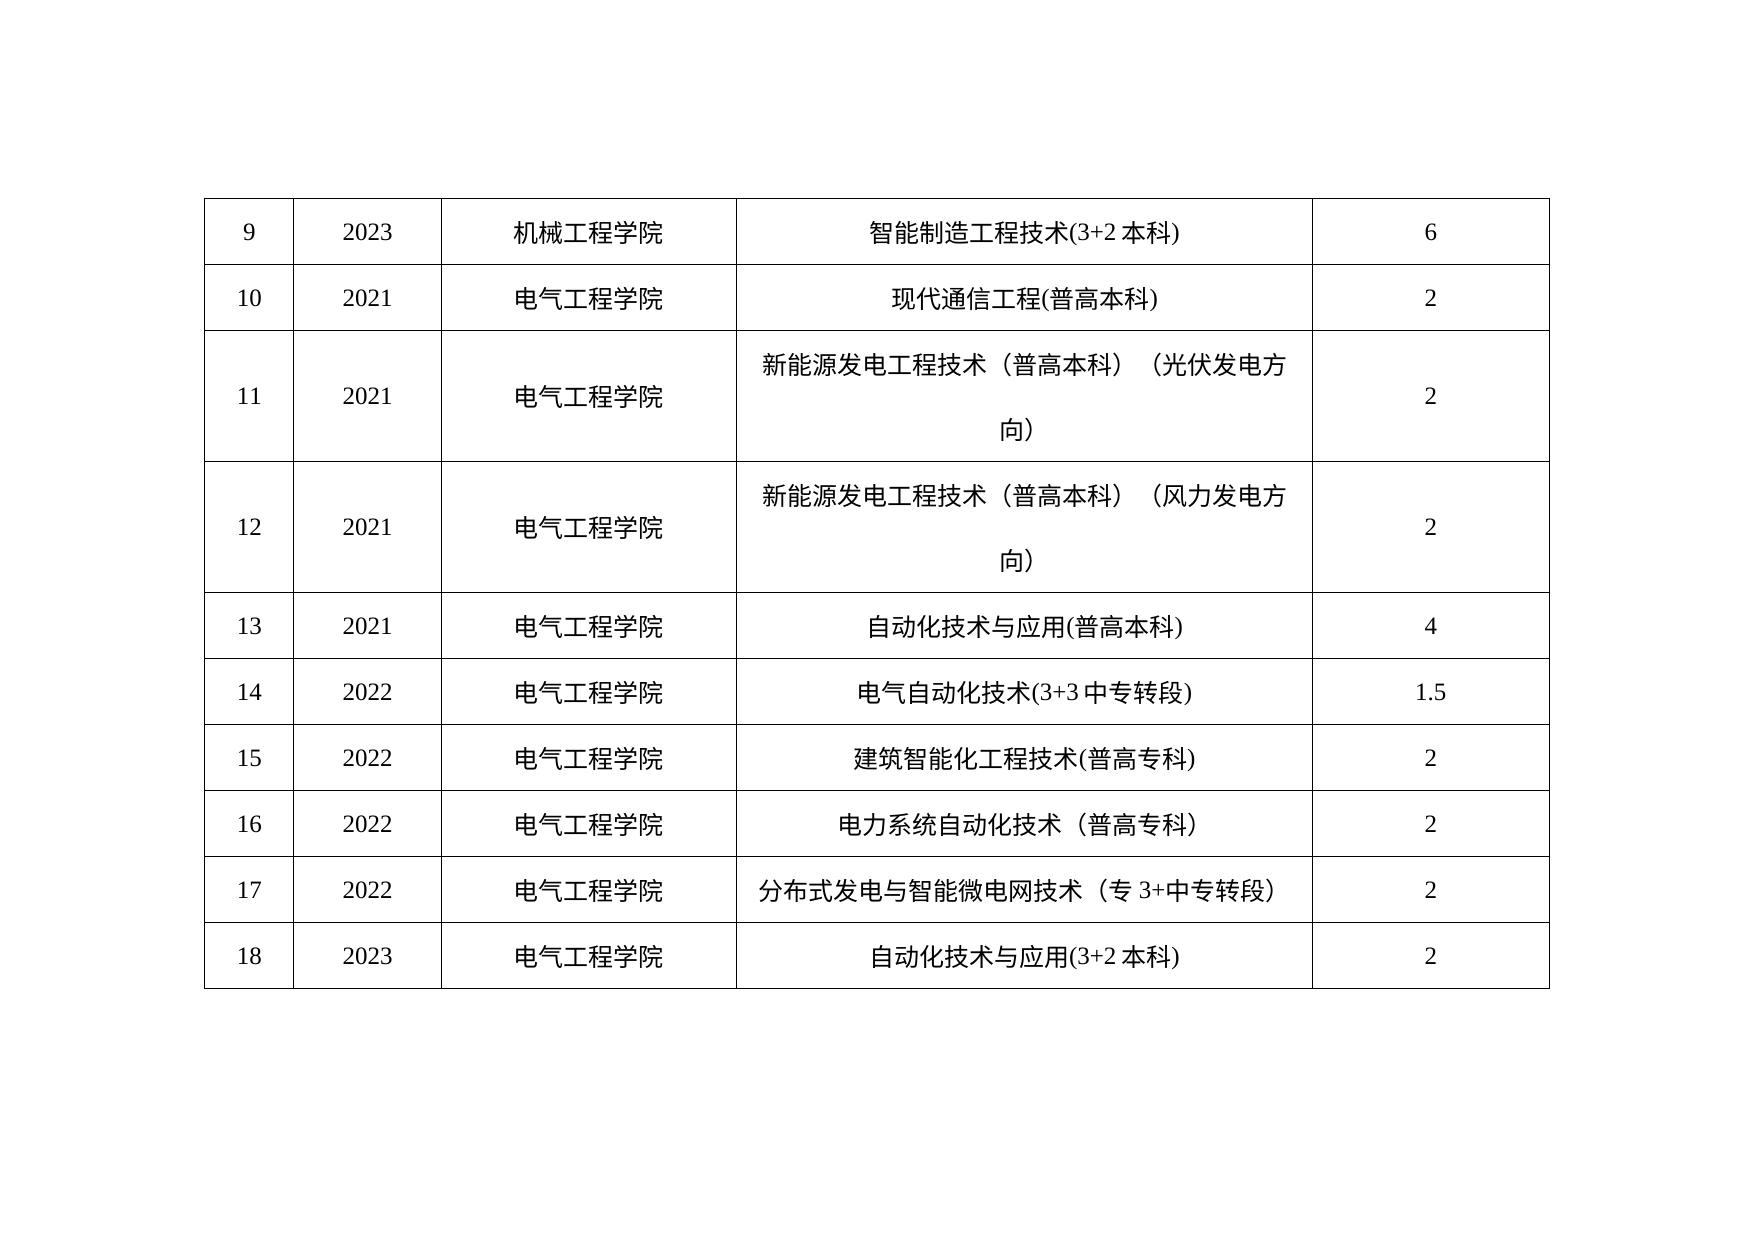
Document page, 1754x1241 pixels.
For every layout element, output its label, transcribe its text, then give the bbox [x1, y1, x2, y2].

table_cell 11 [205, 331, 293, 461]
table_cell 12 [205, 462, 293, 592]
table_cell 16 [205, 791, 293, 856]
table_cell 电气工程学院 [442, 462, 736, 592]
table_cell 13 [205, 593, 293, 658]
table_cell 6 [1313, 199, 1549, 264]
table_cell 18 [205, 923, 293, 988]
table_cell 2 [1313, 331, 1549, 461]
table_cell 新能源发电工程技术（普高本科）（风力发电方向） [737, 462, 1312, 592]
table_cell 2021 [294, 331, 441, 461]
table_cell 2 [1313, 923, 1549, 988]
table_cell 电气自动化技术(3+3中专转段) [737, 659, 1312, 724]
table_cell 智能制造工程技术(3+2本科) [737, 199, 1312, 264]
table_cell 新能源发电工程技术（普高本科）（光伏发电方向） [737, 331, 1312, 461]
table_cell 1.5 [1313, 659, 1549, 724]
table_cell 电力系统自动化技术（普高专科） [737, 791, 1312, 856]
table_cell 2 [1313, 462, 1549, 592]
table_cell 建筑智能化工程技术(普高专科) [737, 725, 1312, 790]
table_cell 2023 [294, 199, 441, 264]
table_cell 电气工程学院 [442, 725, 736, 790]
table_cell 自动化技术与应用(普高本科) [737, 593, 1312, 658]
table_cell 电气工程学院 [442, 593, 736, 658]
table_cell 分布式发电与智能微电网技术（专3+中专转段） [737, 857, 1312, 922]
table_cell 2022 [294, 659, 441, 724]
table_cell 电气工程学院 [442, 265, 736, 330]
table_cell 2022 [294, 791, 441, 856]
table_cell 15 [205, 725, 293, 790]
table_cell 2 [1313, 725, 1549, 790]
table_cell 10 [205, 265, 293, 330]
table_cell 电气工程学院 [442, 923, 736, 988]
table_cell 2022 [294, 725, 441, 790]
table_cell 2021 [294, 593, 441, 658]
table_cell 2023 [294, 923, 441, 988]
table_cell 电气工程学院 [442, 659, 736, 724]
table_cell 17 [205, 857, 293, 922]
table_cell 2 [1313, 265, 1549, 330]
table_cell 9 [205, 199, 293, 264]
table_cell 2 [1313, 857, 1549, 922]
table_cell 2 [1313, 791, 1549, 856]
table_cell 电气工程学院 [442, 857, 736, 922]
table_cell 14 [205, 659, 293, 724]
table_cell 4 [1313, 593, 1549, 658]
table_cell 电气工程学院 [442, 331, 736, 461]
table_cell 电气工程学院 [442, 791, 736, 856]
table_cell 自动化技术与应用(3+2本科) [737, 923, 1312, 988]
table_cell 现代通信工程(普高本科) [737, 265, 1312, 330]
table_cell 2022 [294, 857, 441, 922]
table_cell 2021 [294, 265, 441, 330]
table_cell 机械工程学院 [442, 199, 736, 264]
table_cell 2021 [294, 462, 441, 592]
